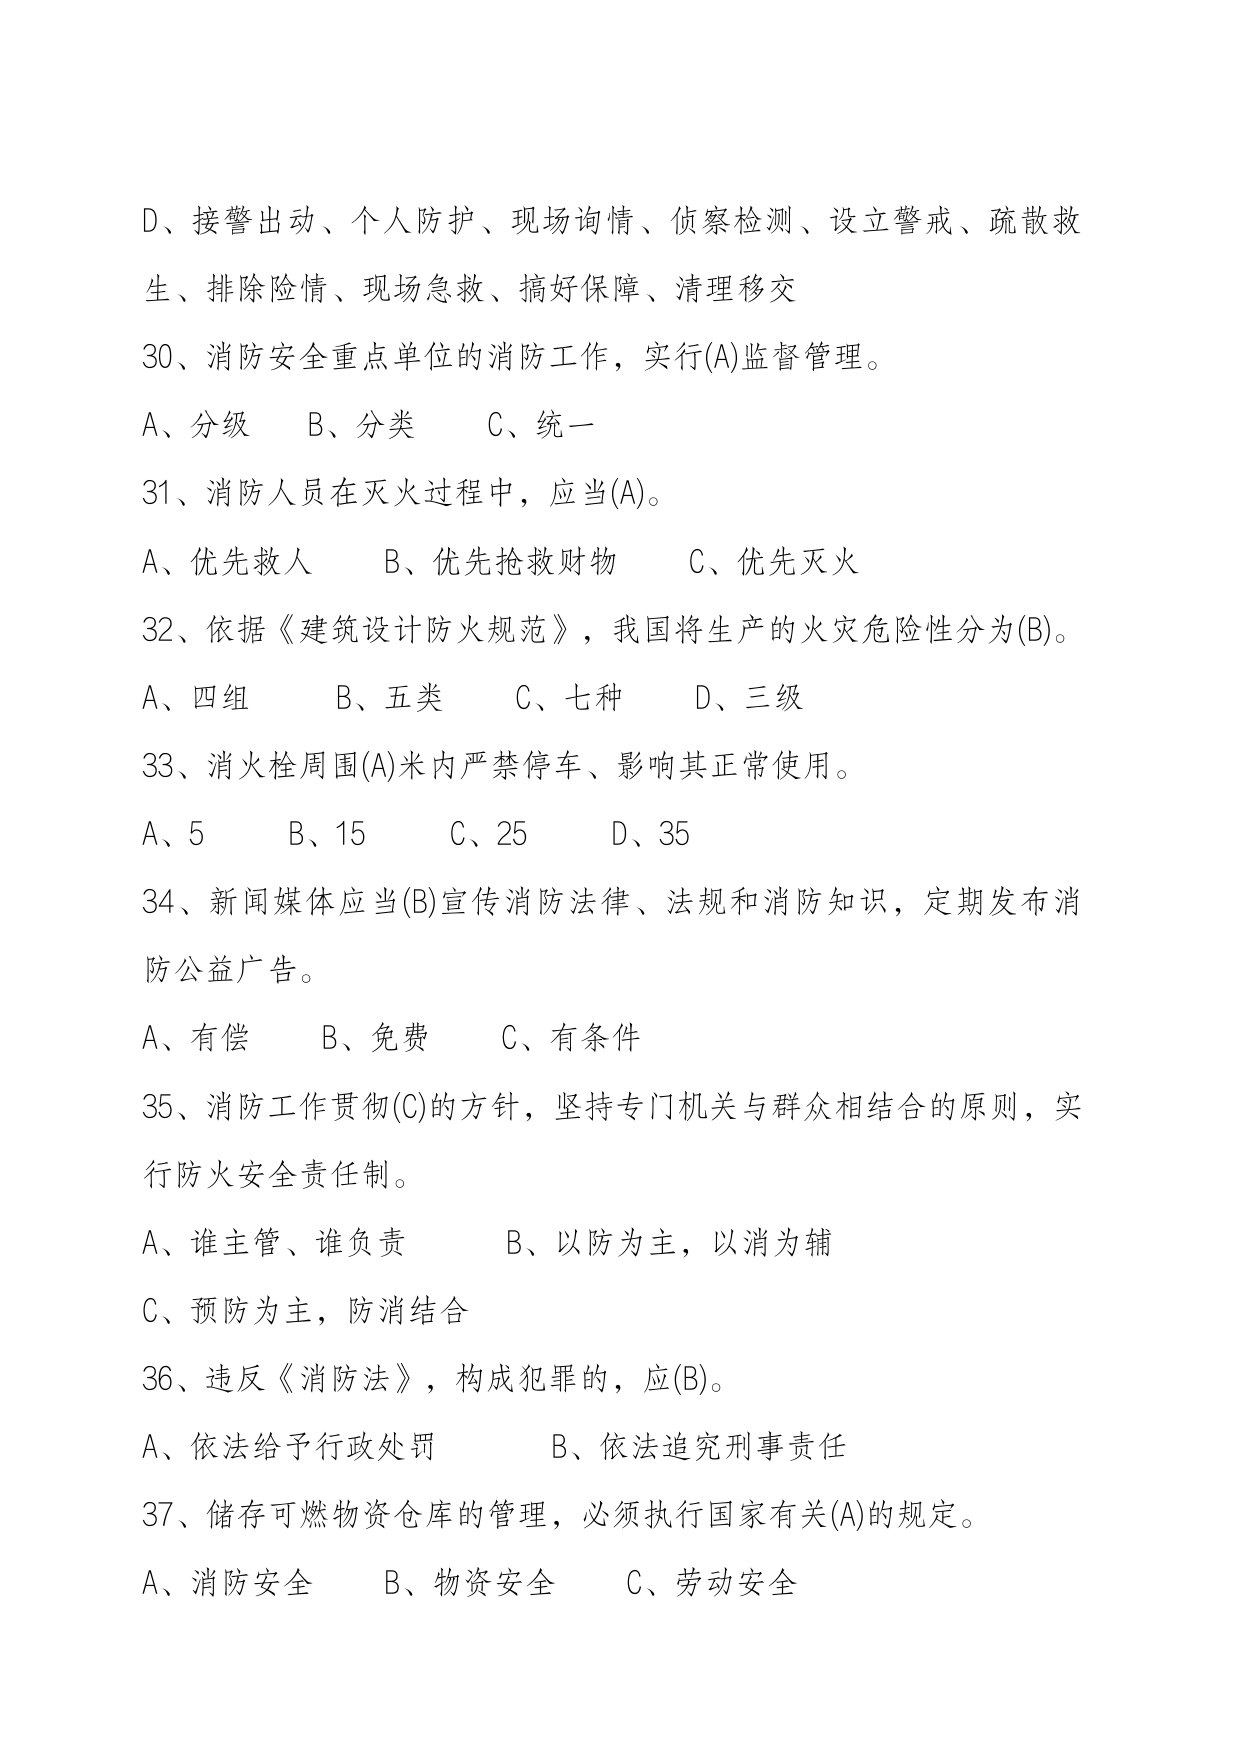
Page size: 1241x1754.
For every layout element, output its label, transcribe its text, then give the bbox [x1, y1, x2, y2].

text A、依法给予行政处罚 B、依法追究刑事责任 [142, 1414, 1084, 1482]
text A、谁主管、谁负责 B、以防为主，以消为辅 [142, 1210, 1084, 1278]
text 30、消防安全重点单位的消防工作，实行(A)监督管理。 [142, 324, 1084, 392]
text 35、消防工作贯彻(C)的方针，坚持专门机关与群众相结合的原则，实行防火安全责任制。 [142, 1073, 1084, 1210]
text 32、依据《建筑设计防火规范》，我国将生产的火灾危险性分为(B)。 [142, 597, 1084, 665]
text 31、消防人员在灭火过程中，应当(A)。 [142, 460, 1084, 528]
text A、分级 B、分类 C、统一 [142, 392, 1084, 460]
text 37、储存可燃物资仓库的管理，必须执行国家有关(A)的规定。 [142, 1482, 1084, 1550]
text 36、违反《消防法》，构成犯罪的，应(B)。 [142, 1346, 1084, 1414]
text A、5 B、15 C、25 D、35 [142, 801, 1084, 869]
text A、消防安全 B、物资安全 C、劳动安全 [142, 1550, 1084, 1618]
list A、有偿 B、免费 C、有条件 [142, 1005, 1084, 1073]
text 33、消火栓周围(A)米内严禁停车、影响其正常使用。 [142, 733, 1084, 801]
text A、优先救人 B、优先抢救财物 C、优先灭火 [142, 528, 1084, 597]
list 34、新闻媒体应当(B)宣传消防法律、法规和消防知识，定期发布消防公益广告。 [142, 869, 1084, 1005]
text C、预防为主，防消结合 [142, 1278, 1084, 1346]
text D、接警出动、个人防护、现场询情、侦察检测、设立警戒、疏散救生、排除险情、现场急救、搞好保障、清理移交 [142, 188, 1084, 324]
text A、四组 B、五类 C、七种 D、三级 [142, 665, 1084, 733]
